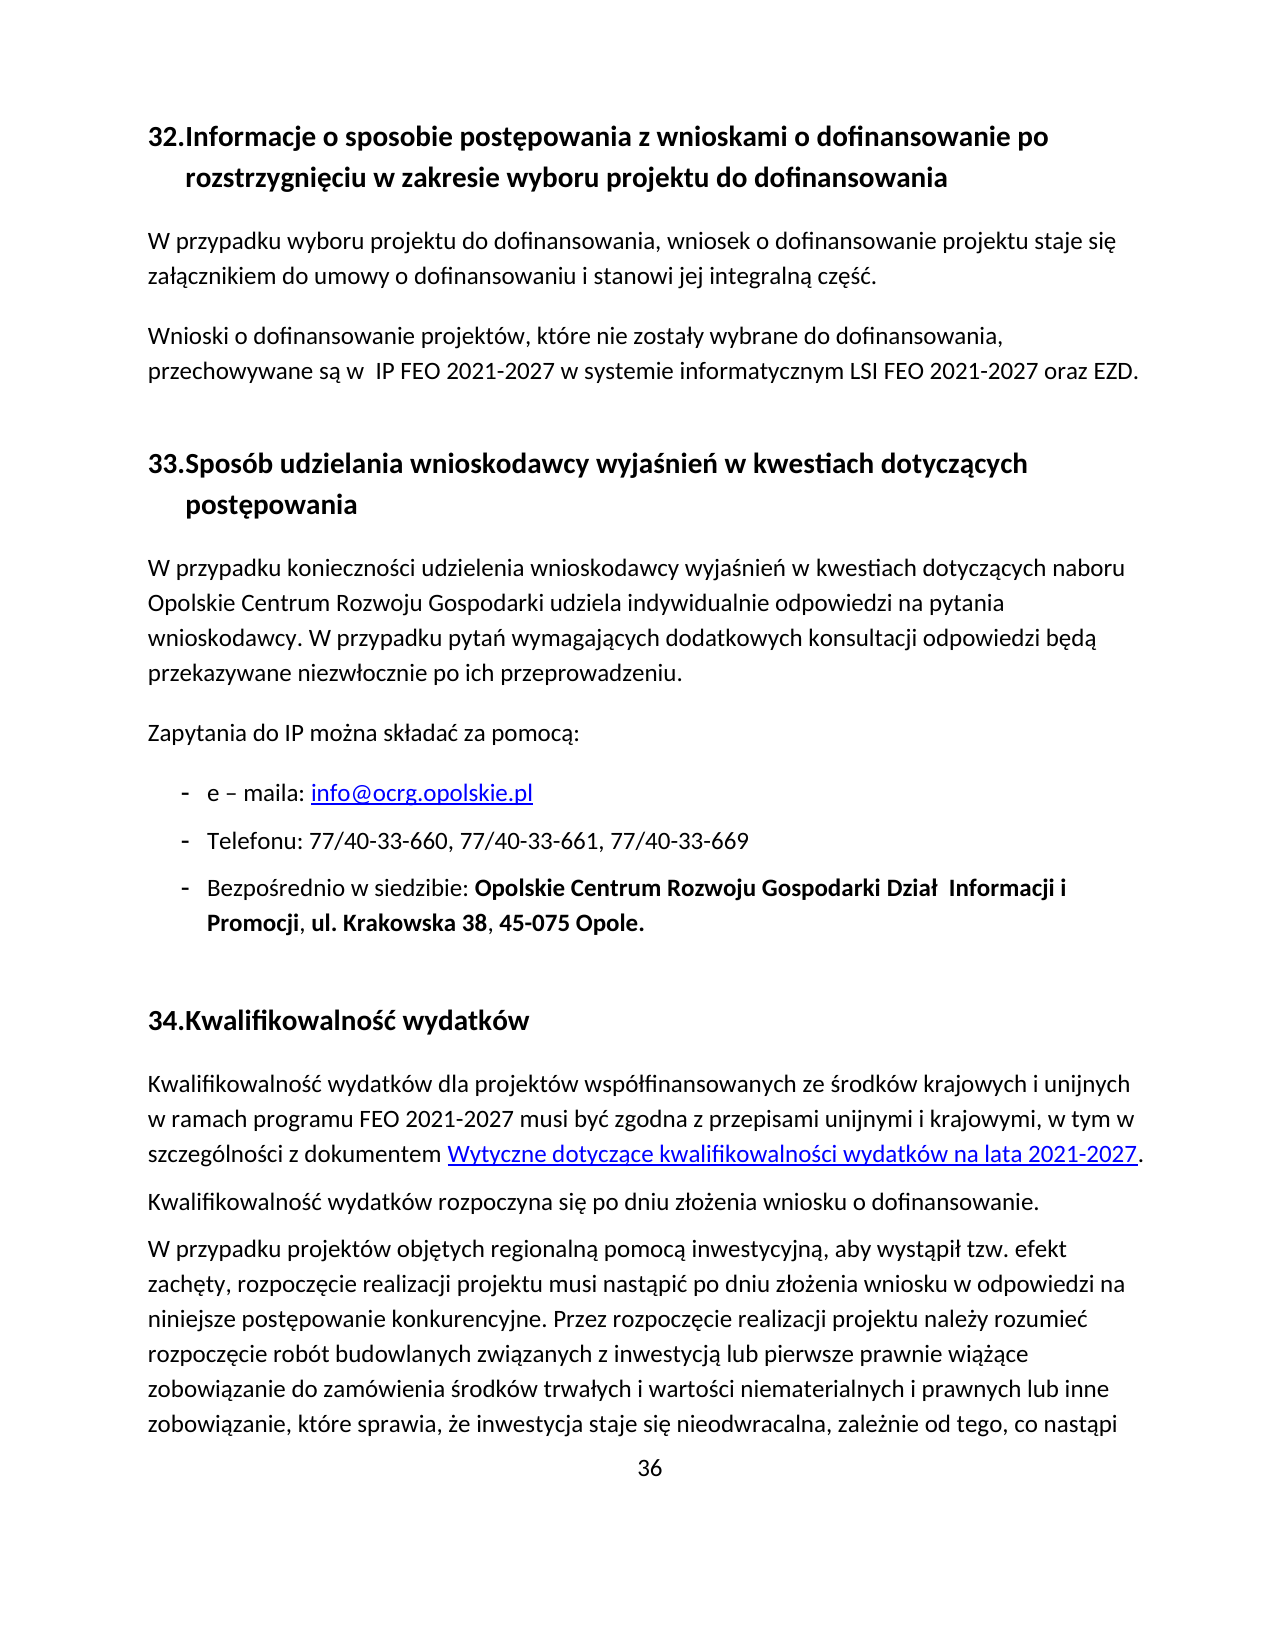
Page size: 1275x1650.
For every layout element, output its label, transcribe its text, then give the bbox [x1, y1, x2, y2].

subtitle Kwalifikowalność wydatków [148, 1002, 1152, 1038]
text Wnioski o dofinansowanie projektów, które nie zostały wybrane do dofinansowania, przechowywane są w IP FEO 2021-2027 w systemie informatycznym LSI FEO 2021-2027 oraz EZD. [148, 320, 1152, 386]
list Telefonu: 77/40-33-660, 77/40-33-661, 77/40-33-669 [181, 825, 1152, 855]
text Kwalifikowalność wydatków dla projektów współfinansowanych ze środków krajowych i unijnych w ramach programu FEO 2021-2027 musi być zgodna z przepisami unijnymi i krajowymi, w tym w szczególności z dokumentem Wytyczne dotyczące kwalifikowalności wydatków na lata 2021-2027. [148, 1068, 1152, 1169]
text W przypadku konieczności udzielenia wnioskodawcy wyjaśnień w kwestiach dotyczących naboru Opolskie Centrum Rozwoju Gospodarki udziela indywidualnie odpowiedzi na pytania wnioskodawcy. W przypadku pytań wymagających dodatkowych konsultacji odpowiedzi będą przekazywane niezwłocznie po ich przeprowadzeniu. [148, 552, 1152, 688]
text Kwalifikowalność wydatków rozpoczyna się po dniu złożenia wniosku o dofinansowanie. [148, 1186, 1152, 1216]
subtitle Informacje o sposobie postępowania z wnioskami o dofinansowanie po rozstrzygnięciu w zakresie wyboru projektu do dofinansowania [148, 118, 1152, 195]
list e – maila: info@ocrg.opolskie.pl [181, 777, 1152, 808]
text Zapytania do IP można składać za pomocą: [148, 717, 1152, 748]
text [148, 1233, 1152, 1439]
text W przypadku wyboru projektu do dofinansowania, wniosek o dofinansowanie projektu staje się załącznikiem do umowy o dofinansowaniu i stanowi jej integralną część. [148, 225, 1152, 291]
list Bezpośrednio w siedzibie: Opolskie Centrum Rozwoju Gospodarki Dział Informacji i Promocji, ul. Krakowska 38, 45-075 Opole. [181, 872, 1152, 938]
subtitle Sposób udzielania wnioskodawcy wyjaśnień w kwestiach dotyczących postępowania [148, 446, 1152, 522]
